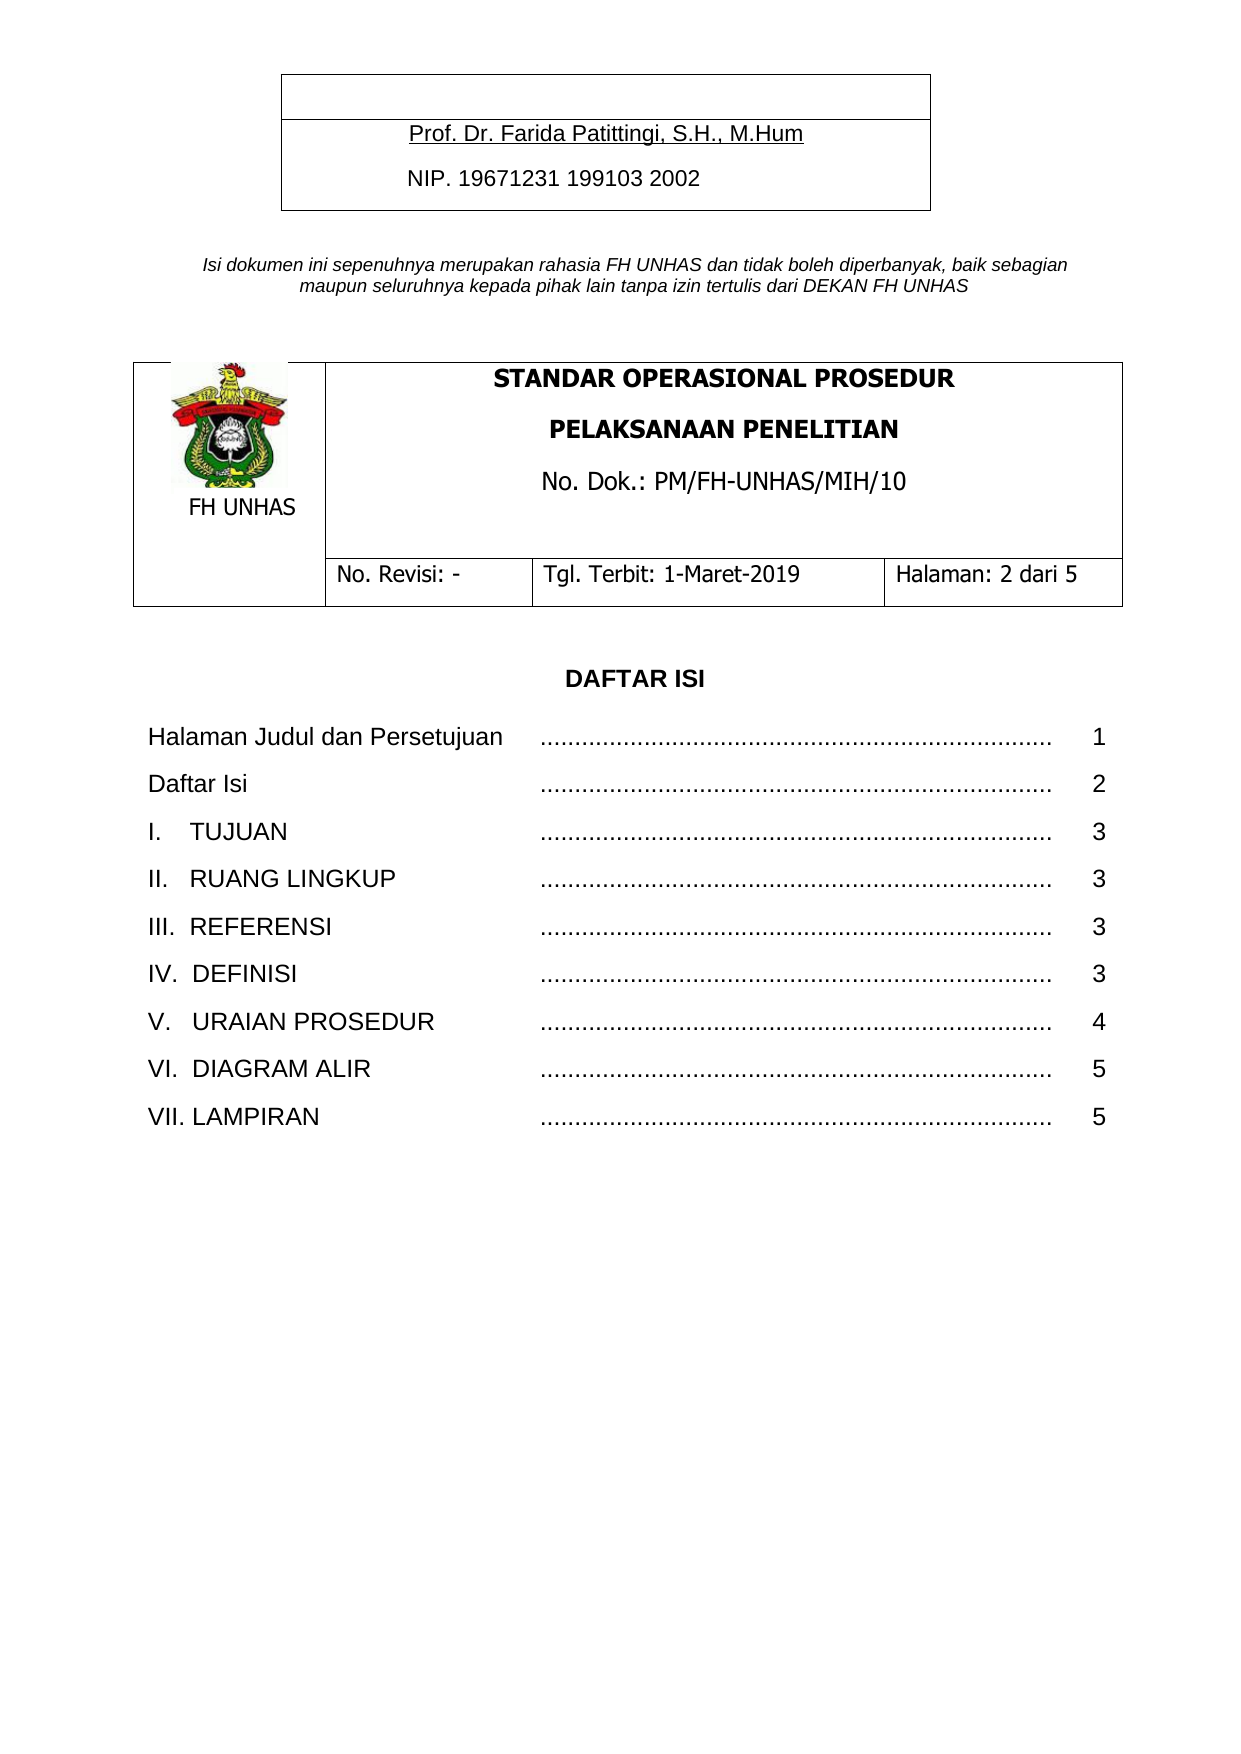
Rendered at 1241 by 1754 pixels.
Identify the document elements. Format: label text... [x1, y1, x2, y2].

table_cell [282, 75, 930, 119]
table_header .......................................................................... [528, 722, 1065, 769]
table_header Halaman Judul dan Persetujuan [136, 722, 528, 769]
table_cell .......................................................................... [528, 1054, 1065, 1102]
table_header 1 [1065, 722, 1133, 769]
table_cell IV. DEFINISI [136, 959, 528, 1007]
table_cell .......................................................................... [528, 1007, 1065, 1054]
text DAFTAR ISI [148, 664, 1122, 693]
table_cell 2 [1065, 769, 1133, 817]
table_cell 4 [1065, 1007, 1133, 1054]
table_cell Prof. Dr. Farida Patittingi, S.H., M.Hum NIP. 19671231 199103 2002 [282, 120, 930, 210]
table_cell .......................................................................... [528, 864, 1065, 912]
table_cell VI. DIAGRAM ALIR [136, 1054, 528, 1102]
table_cell I. TUJUAN [136, 817, 528, 864]
table_cell No. Revisi: - [326, 559, 532, 606]
table_cell 3 [1065, 959, 1133, 1007]
table_cell Tgl. Terbit: 1-Maret-2019 [533, 559, 884, 606]
table_cell .......................................................................... [528, 959, 1065, 1007]
table_cell 5 [1065, 1054, 1133, 1102]
picture [170, 362, 288, 494]
table_header [134, 363, 325, 606]
table_cell II. RUANG LINGKUP [136, 864, 528, 912]
table_cell VII. LAMPIRAN [136, 1102, 528, 1149]
table_cell .......................................................................... [528, 817, 1065, 864]
table_header STANDAR OPERASIONAL PROSEDUR PELAKSANAAN PENELITIAN No. Dok.: PM/FH-UNHAS/MIH/10 [326, 363, 1122, 558]
table_cell V. URAIAN PROSEDUR [136, 1007, 528, 1054]
table_cell .......................................................................... [528, 769, 1065, 817]
table_cell .......................................................................... [528, 1102, 1065, 1149]
table_cell Halaman: 2 dari 5 [885, 559, 1122, 606]
text Isi dokumen ini sepenuhnya merupakan rahasia FH UNHAS dan tidak boleh diperbanyak, baik sebagian [148, 254, 1122, 275]
table_cell 5 [1065, 1102, 1133, 1149]
table_cell .......................................................................... [528, 912, 1065, 959]
text maupun seluruhnya kepada pihak lain tanpa izin tertulis dari DEKAN FH UNHAS [148, 275, 1122, 297]
table_cell 3 [1065, 817, 1133, 864]
table_cell Daftar Isi [136, 769, 528, 817]
table_cell III. REFERENSI [136, 912, 528, 959]
table_cell 3 [1065, 912, 1133, 959]
table_cell 3 [1065, 864, 1133, 912]
